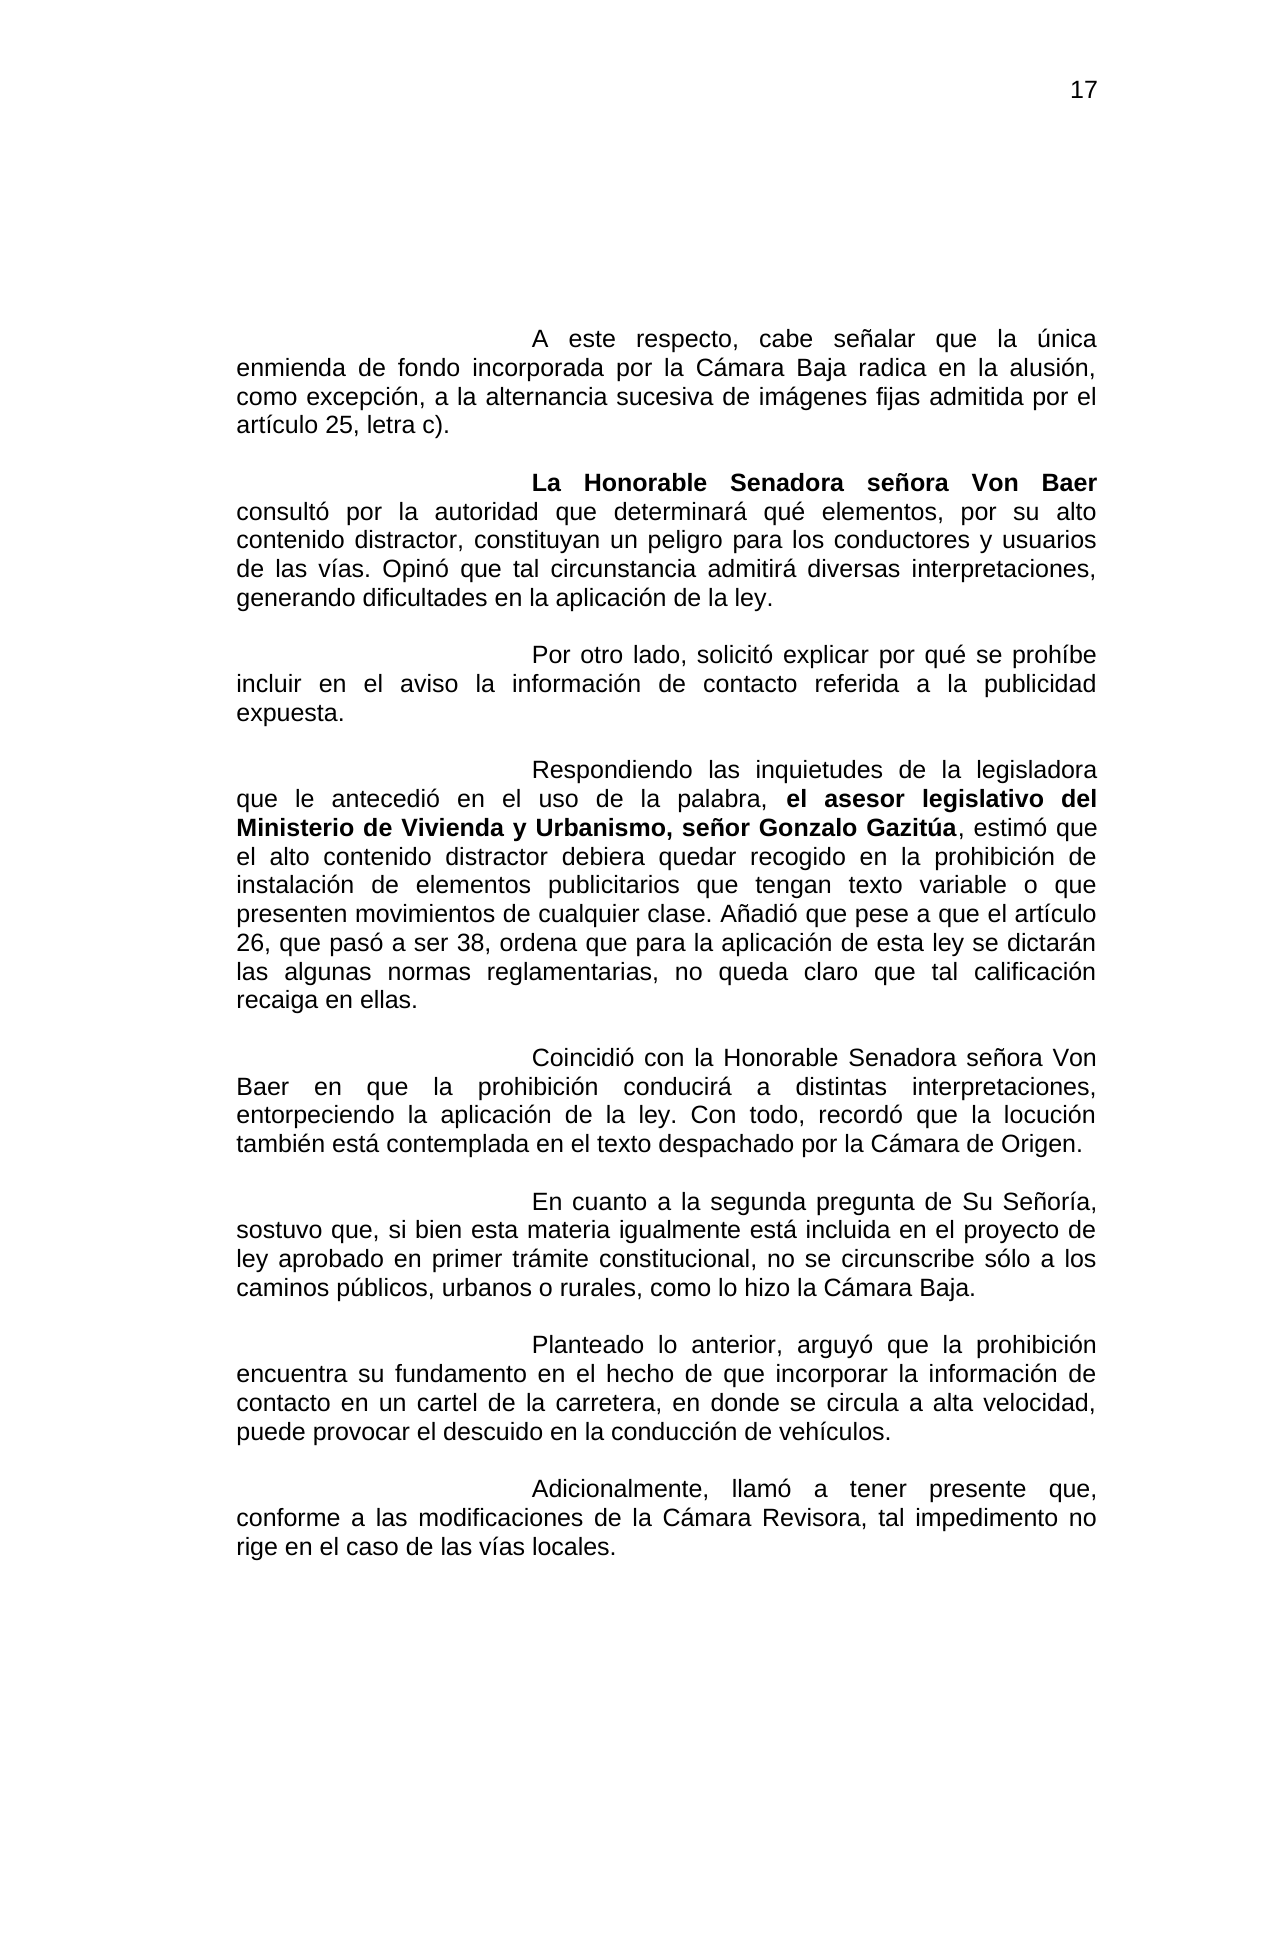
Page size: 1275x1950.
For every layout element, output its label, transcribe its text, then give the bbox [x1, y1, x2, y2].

text Por otro lado, solicitó explicar por qué se prohíbe incluir en el aviso la información de contacto referida a la publicidad expuesta. [236, 640, 1098, 727]
text Adicionalmente, llamó a tener presente que, conforme a las modificaciones de la Cámara Revisora, tal impedimento no rige en el caso de las vías locales. [236, 1474, 1098, 1560]
text Coincidió con la Honorable Senadora señora Von Baer en que la prohibición conducirá a distintas interpretaciones, entorpeciendo la aplicación de la ley. Con todo, recordó que la locución también está contemplada en el texto despachado por la Cámara de Origen. [236, 1043, 1098, 1158]
text Planteado lo anterior, arguyó que la prohibición encuentra su fundamento en el hecho de que incorporar la información de contacto en un cartel de la carretera, en donde se circula a alta velocidad, puede provocar el descuido en la conducción de vehículos. [236, 1330, 1098, 1445]
text En cuanto a la segunda pregunta de Su Señoría, sostuvo que, si bien esta materia igualmente está incluida en el proyecto de ley aprobado en primer trámite constitucional, no se circunscribe sólo a los caminos públicos, urbanos o rurales, como lo hizo la Cámara Baja. [236, 1187, 1098, 1302]
text A este respecto, cabe señalar que la única enmienda de fondo incorporada por la Cámara Baja radica en la alusión, como excepción, a la alternancia sucesiva de imágenes fijas admitida por el artículo 25, letra c). [236, 324, 1098, 439]
text La Honorable Senadora señora Von Baer consultó por la autoridad que determinará qué elementos, por su alto contenido distractor, constituyan un peligro para los conductores y usuarios de las vías. Opinó que tal circunstancia admitirá diversas interpretaciones, generando dificultades en la aplicación de la ley. [236, 468, 1098, 612]
text Respondiendo las inquietudes de la legisladora que le antecedió en el uso de la palabra, el asesor legislativo del Ministerio de Vivienda y Urbanismo, señor Gonzalo Gazitúa, estimó que el alto contenido distractor debiera quedar recogido en la prohibición de instalación de elementos publicitarios que tengan texto variable o que presenten movimientos de cualquier clase. Añadió que pese a que el artículo 26, que pasó a ser 38, ordena que para la aplicación de esta ley se dictarán las algunas normas reglamentarias, no queda claro que tal calificación recaiga en ellas. [236, 755, 1098, 1014]
